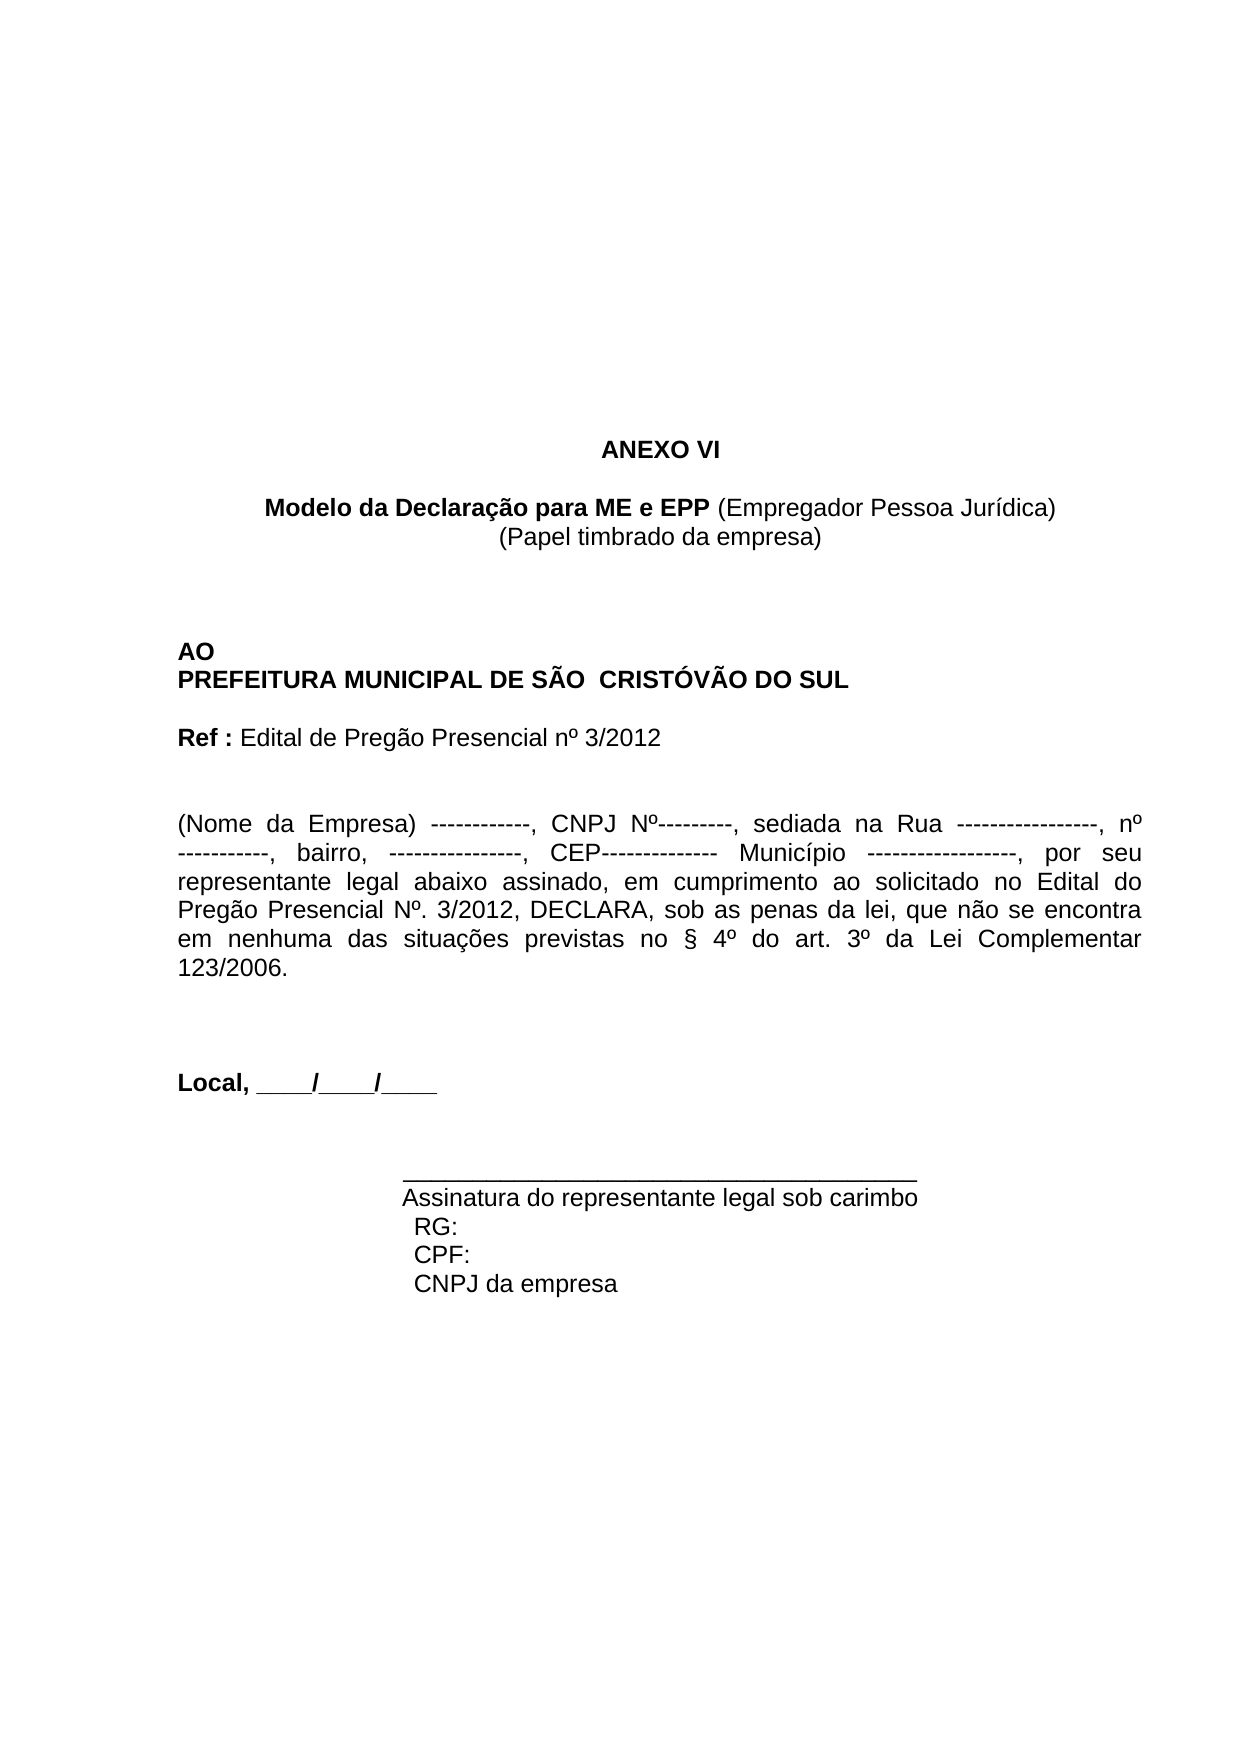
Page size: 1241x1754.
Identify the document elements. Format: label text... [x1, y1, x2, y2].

text AO [177, 636, 1144, 665]
text (Nome da Empresa) ------------, CNPJ Nº---------, sediada na Rua -----------------, nº -----------, bairro, ----------------, CEP-------------- Município ------------------, por seu representante legal abaixo assinado, em cumprimento ao solicitado no Edital do Pregão Presencial Nº. 3/2012, DECLARA, sob as penas da lei, que não se encontra em nenhuma das situações previstas no § 4º do art. 3º da Lei Complementar 123/2006. [177, 809, 1144, 981]
text PREFEITURA MUNICIPAL DE SÃO CRISTÓVÃO DO SUL [177, 665, 1144, 694]
text Local, ____/____/____ [177, 1068, 1144, 1096]
text _____________________________________ [177, 1154, 1144, 1183]
text Ref : Edital de Pregão Presencial nº 3/2012 [177, 723, 1144, 751]
text RG: [413, 1211, 1144, 1240]
text ANEXO VI [177, 435, 1144, 464]
text CPF: [413, 1240, 1144, 1269]
text Assinatura do representante legal sob carimbo [177, 1183, 1144, 1211]
text (Papel timbrado da empresa) [177, 521, 1144, 550]
text Modelo da Declaração para ME e EPP (Empregador Pessoa Jurídica) [177, 493, 1144, 521]
text CNPJ da empresa [413, 1269, 1144, 1298]
